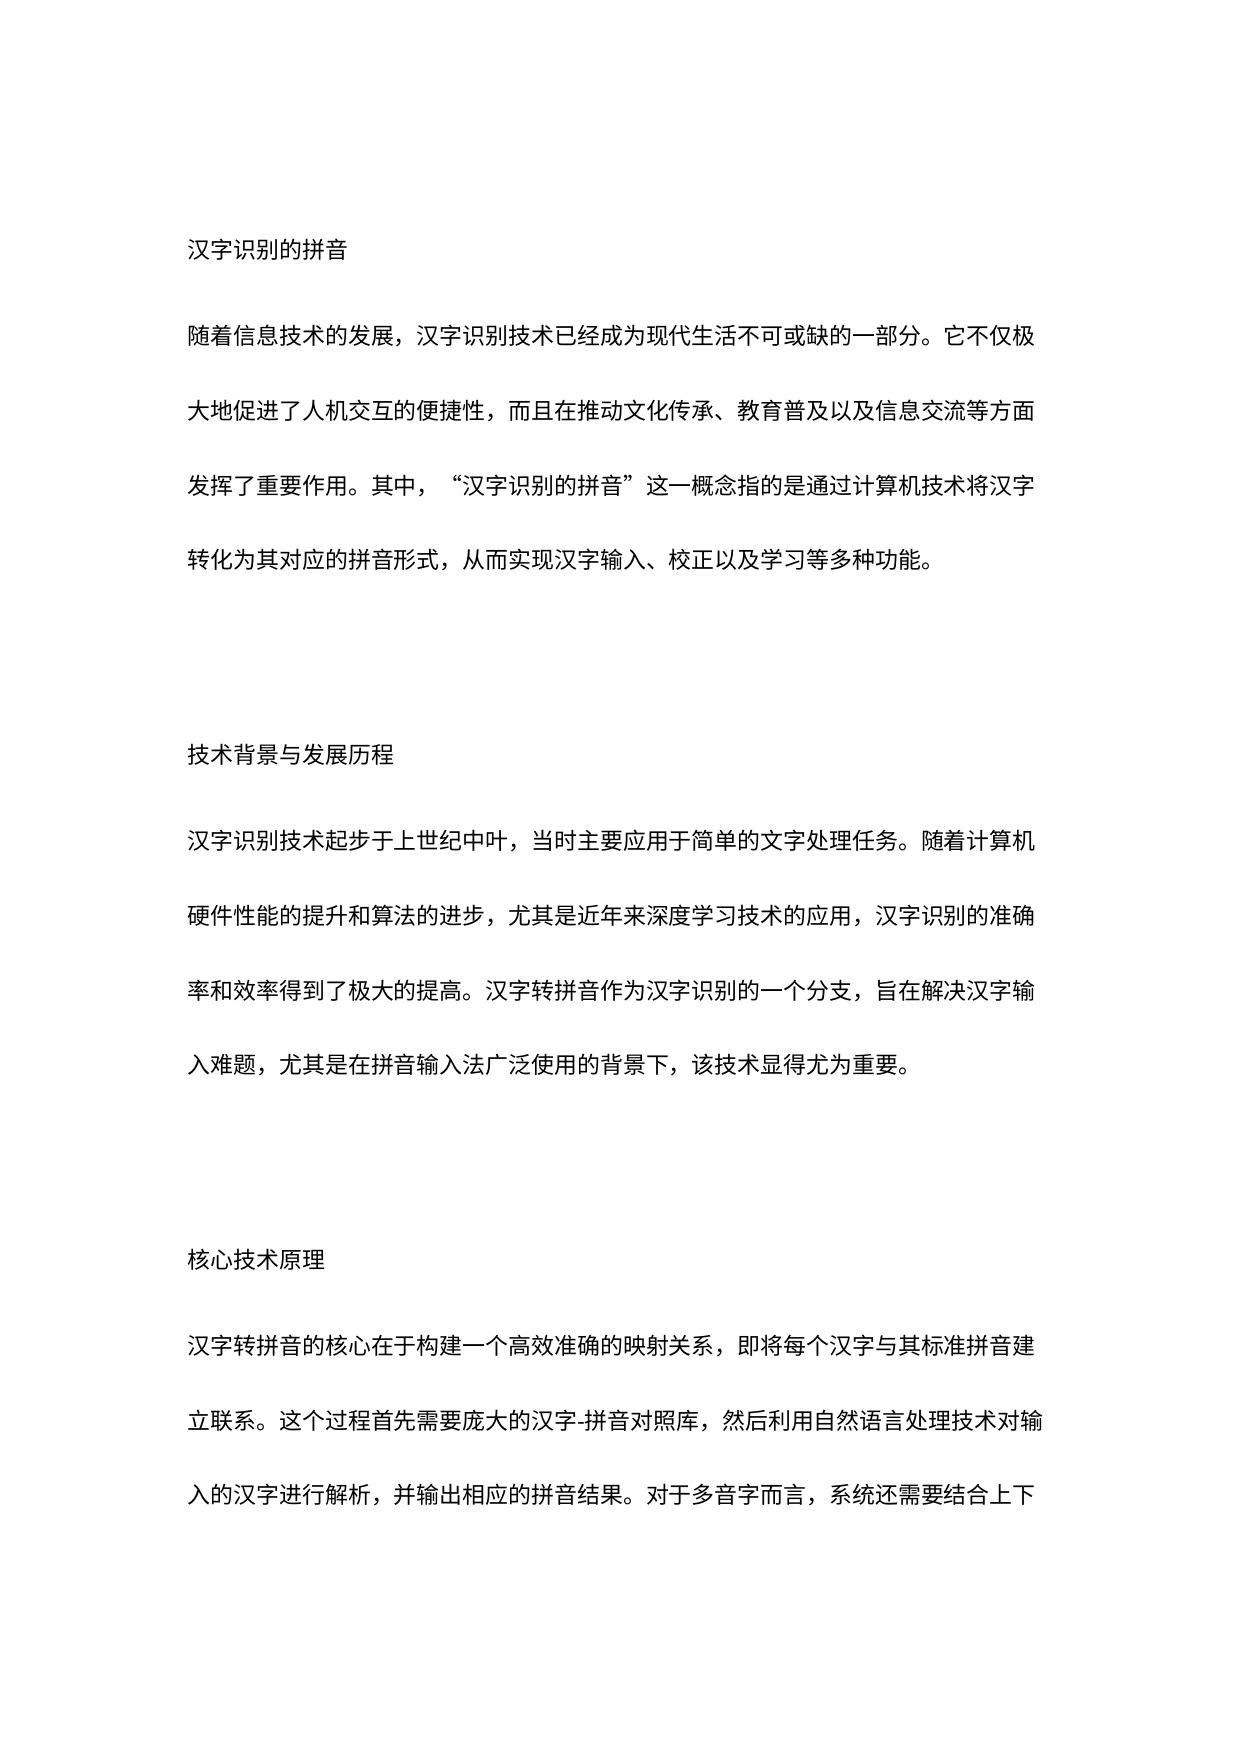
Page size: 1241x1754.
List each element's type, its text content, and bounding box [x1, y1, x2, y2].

text 核心技术原理 [187, 1226, 1053, 1291]
text 汉字识别技术起步于上世纪中叶，当时主要应用于简单的文字处理任务。随着计算机硬件性能的提升和算法的进步，尤其是近年来深度学习技术的应用，汉字识别的准确率和效率得到了极大的提高。汉字转拼音作为汉字识别的一个分支，旨在解决汉字输入难题，尤其是在拼音输入法广泛使用的背景下，该技术显得尤为重要。 [187, 807, 1053, 1096]
text 汉字识别的拼音 [187, 216, 1053, 281]
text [187, 1312, 1053, 1527]
text 随着信息技术的发展，汉字识别技术已经成为现代生活不可或缺的一部分。它不仅极大地促进了人机交互的便捷性，而且在推动文化传承、教育普及以及信息交流等方面发挥了重要作用。其中，“汉字识别的拼音”这一概念指的是通过计算机技术将汉字转化为其对应的拼音形式，从而实现汉字输入、校正以及学习等多种功能。 [187, 302, 1053, 591]
text 技术背景与发展历程 [187, 721, 1053, 786]
